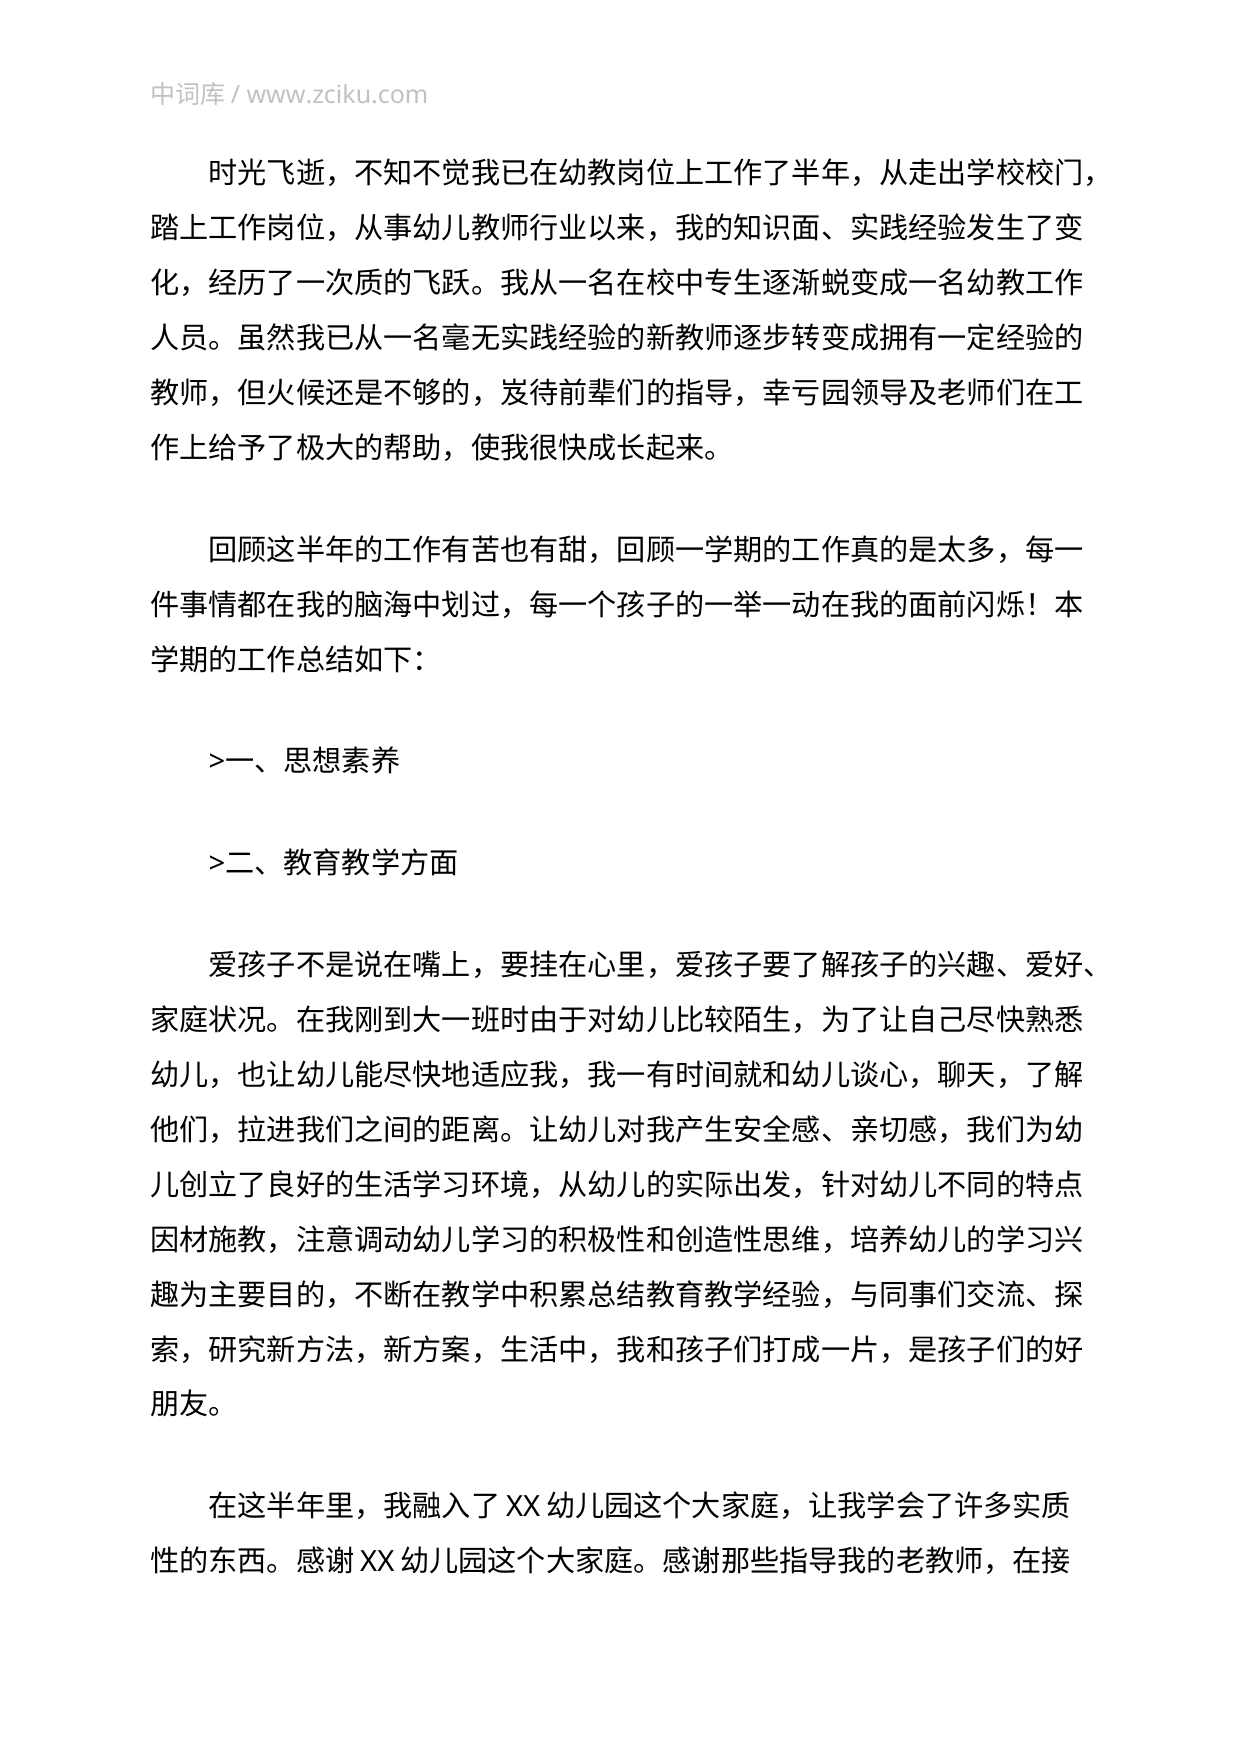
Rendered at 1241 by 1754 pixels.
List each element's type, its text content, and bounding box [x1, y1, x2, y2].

text 时光飞逝，不知不觉我已在幼教岗位上工作了半年，从走出学校校门，踏上工作岗位，从事幼儿教师行业以来，我的知识面、实践经验发生了变化，经历了一次质的飞跃。我从一名在校中专生逐渐蜕变成一名幼教工作人员。虽然我已从一名毫无实践经验的新教师逐步转变成拥有一定经验的教师，但火候还是不够的，岌待前辈们的指导，幸亏园领导及老师们在工作上给予了极大的帮助，使我很快成长起来。 [150, 150, 1090, 467]
text 爱孩子不是说在嘴上，要挂在心里，爱孩子要了解孩子的兴趣、爱好、家庭状况。在我刚到大一班时由于对幼儿比较陌生，为了让自己尽快熟悉幼儿，也让幼儿能尽快地适应我，我一有时间就和幼儿谈心，聊天，了解他们，拉进我们之间的距离。让幼儿对我产生安全感、亲切感，我们为幼儿创立了良好的生活学习环境，从幼儿的实际出发，针对幼儿不同的特点因材施教，注意调动幼儿学习的积极性和创造性思维，培养幼儿的学习兴趣为主要目的，不断在教学中积累总结教育教学经验，与同事们交流、探索，研究新方法，新方案，生活中，我和孩子们打成一片，是孩子们的好朋友。 [150, 942, 1090, 1423]
text >一、思想素养 [150, 738, 1090, 780]
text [150, 1483, 1090, 1580]
text >二、教育教学方面 [150, 840, 1090, 882]
text 回顾这半年的工作有苦也有甜，回顾一学期的工作真的是太多，每一件事情都在我的脑海中划过，每一个孩子的一举一动在我的面前闪烁！本学期的工作总结如下： [150, 526, 1090, 678]
